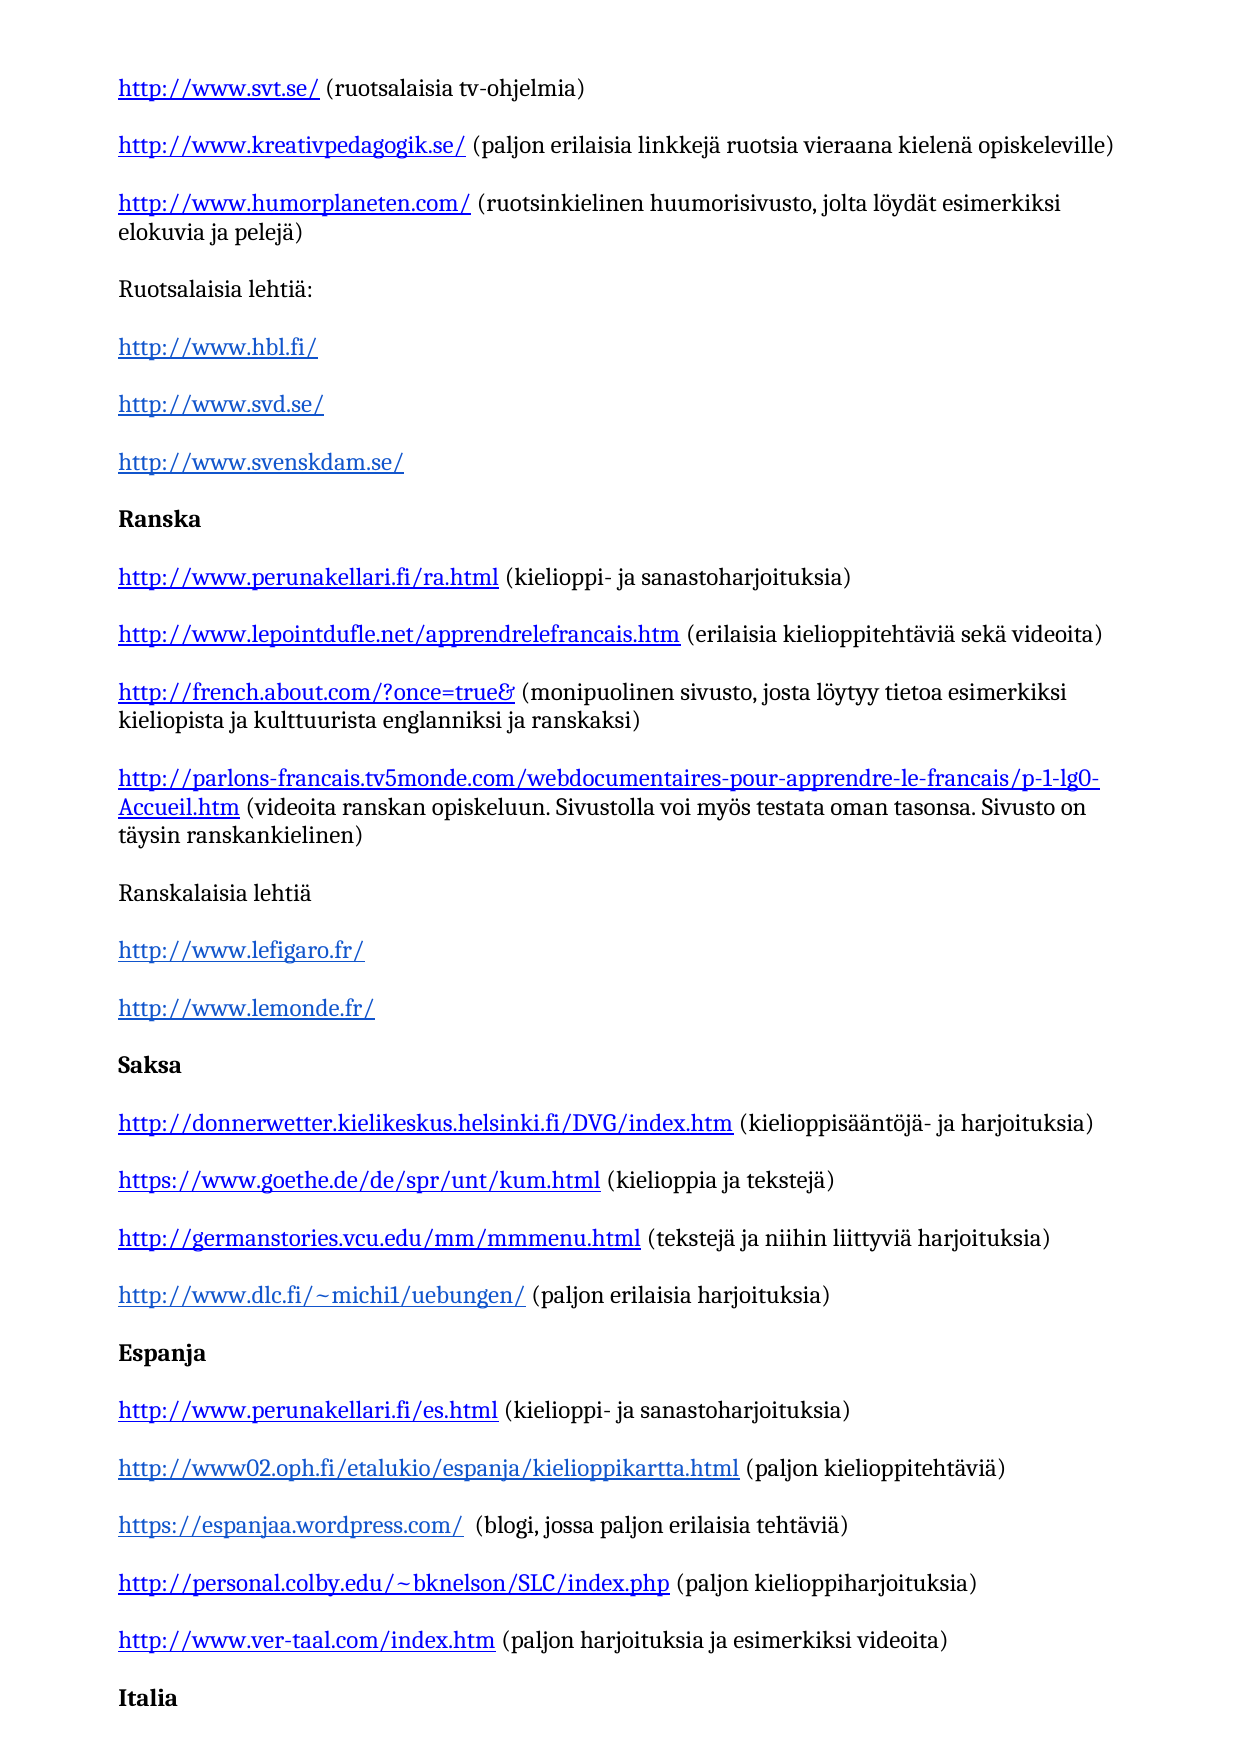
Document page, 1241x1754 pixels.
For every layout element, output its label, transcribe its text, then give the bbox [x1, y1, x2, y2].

text https://espanjaa.wordpress.com/ (blogi, jossa paljon erilaisia tehtäviä) [118, 1511, 1123, 1540]
text http://www.humorplaneten.com/ (ruotsinkielinen huumorisivusto, jolta löydät esimerkiksi elokuvia ja pelejä) [118, 189, 1123, 246]
text http://www.ver-taal.com/index.htm (paljon harjoituksia ja esimerkiksi videoita) [118, 1626, 1123, 1655]
text http://www.svd.se/ [118, 390, 1123, 419]
text http://parlons-francais.tv5monde.com/webdocumentaires-pour-apprendre-le-francais/p-1-lg0-Accueil.htm (videoita ranskan opiskeluun. Sivustolla voi myös testata oman tasonsa. Sivusto on täysin ranskankielinen) [118, 764, 1123, 850]
text http://www02.oph.fi/etalukio/espanja/kielioppikartta.html (paljon kielioppitehtäviä) [118, 1454, 1123, 1483]
text http://french.about.com/?once=true& (monipuolinen sivusto, josta löytyy tietoa esimerkiksi kieliopista ja kulttuurista englanniksi ja ranskaksi) [118, 678, 1123, 735]
text Ruotsalaisia lehtiä: [118, 275, 1123, 304]
text http://germanstories.vcu.edu/mm/mmmenu.html (tekstejä ja niihin liittyviä harjoituksia) [118, 1224, 1123, 1253]
text http://www.perunakellari.fi/es.html (kielioppi- ja sanastoharjoituksia) [118, 1396, 1123, 1425]
text http://www.kreativpedagogik.se/ (paljon erilaisia linkkejä ruotsia vieraana kielenä opiskeleville) [118, 131, 1123, 160]
text http://www.svt.se/ (ruotsalaisia tv-ohjelmia) [118, 74, 1123, 103]
text Espanja [118, 1339, 1123, 1368]
text http://www.svenskdam.se/ [118, 448, 1123, 476]
text Ranskalaisia lehtiä [118, 879, 1123, 908]
text Ranska [118, 505, 1123, 534]
text http://donnerwetter.kielikeskus.helsinki.fi/DVG/index.htm (kielioppisääntöjä- ja harjoituksia) [118, 1109, 1123, 1138]
text http://www.hbl.fi/ [118, 333, 1123, 361]
text http://www.lefigaro.fr/ [118, 936, 1123, 965]
text http://www.dlc.fi/~michi1/uebungen/ (paljon erilaisia harjoituksia) [118, 1281, 1123, 1310]
text Saksa [118, 1051, 1123, 1080]
text http://personal.colby.edu/~bknelson/SLC/index.php (paljon kielioppiharjoituksia) [118, 1569, 1123, 1598]
text Italia [118, 1684, 1123, 1713]
text http://www.lepointdufle.net/apprendrelefrancais.htm (erilaisia kielioppitehtäviä sekä videoita) [118, 620, 1123, 649]
text https://www.goethe.de/de/spr/unt/kum.html (kielioppia ja tekstejä) [118, 1166, 1123, 1195]
text http://www.perunakellari.fi/ra.html (kielioppi- ja sanastoharjoituksia) [118, 563, 1123, 591]
text http://www.lemonde.fr/ [118, 994, 1123, 1023]
